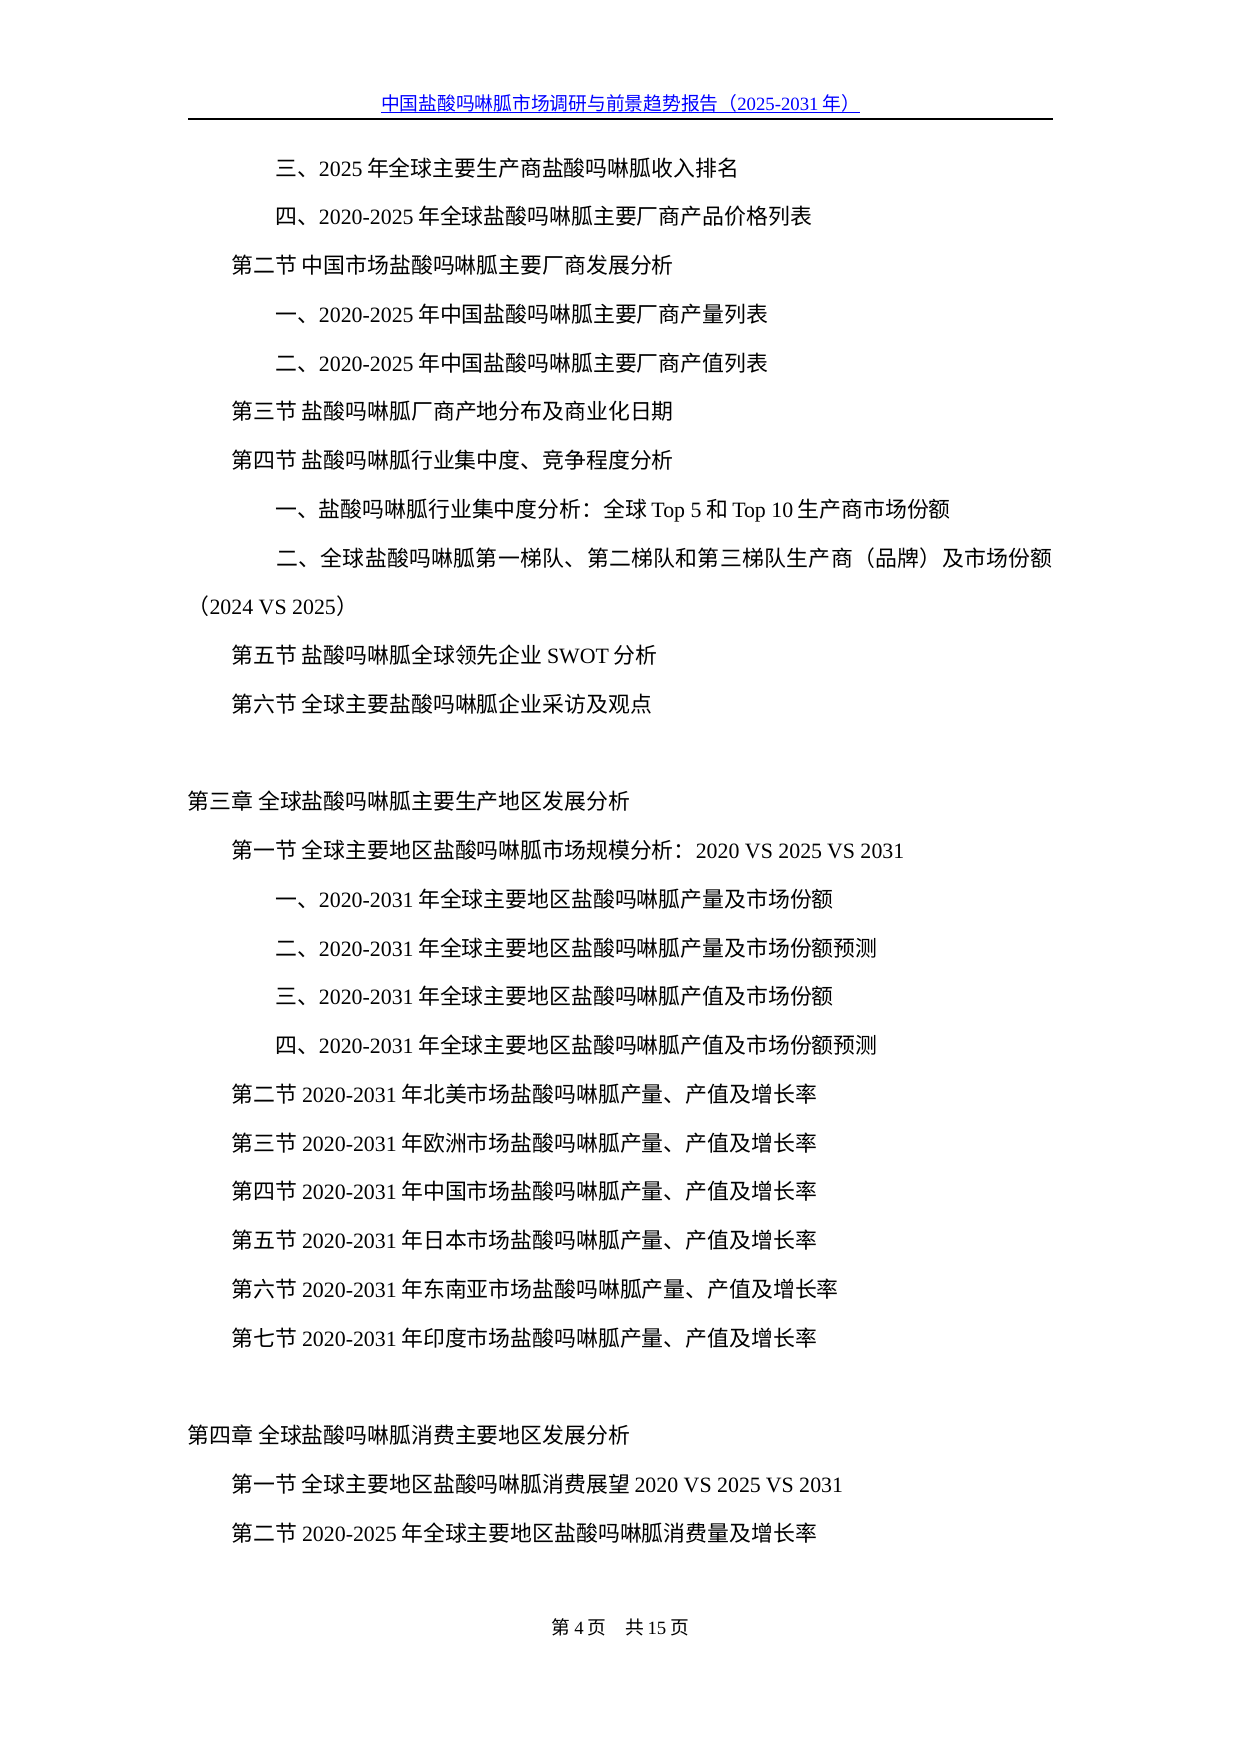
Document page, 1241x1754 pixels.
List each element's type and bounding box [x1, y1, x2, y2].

text [187, 150, 1053, 1548]
